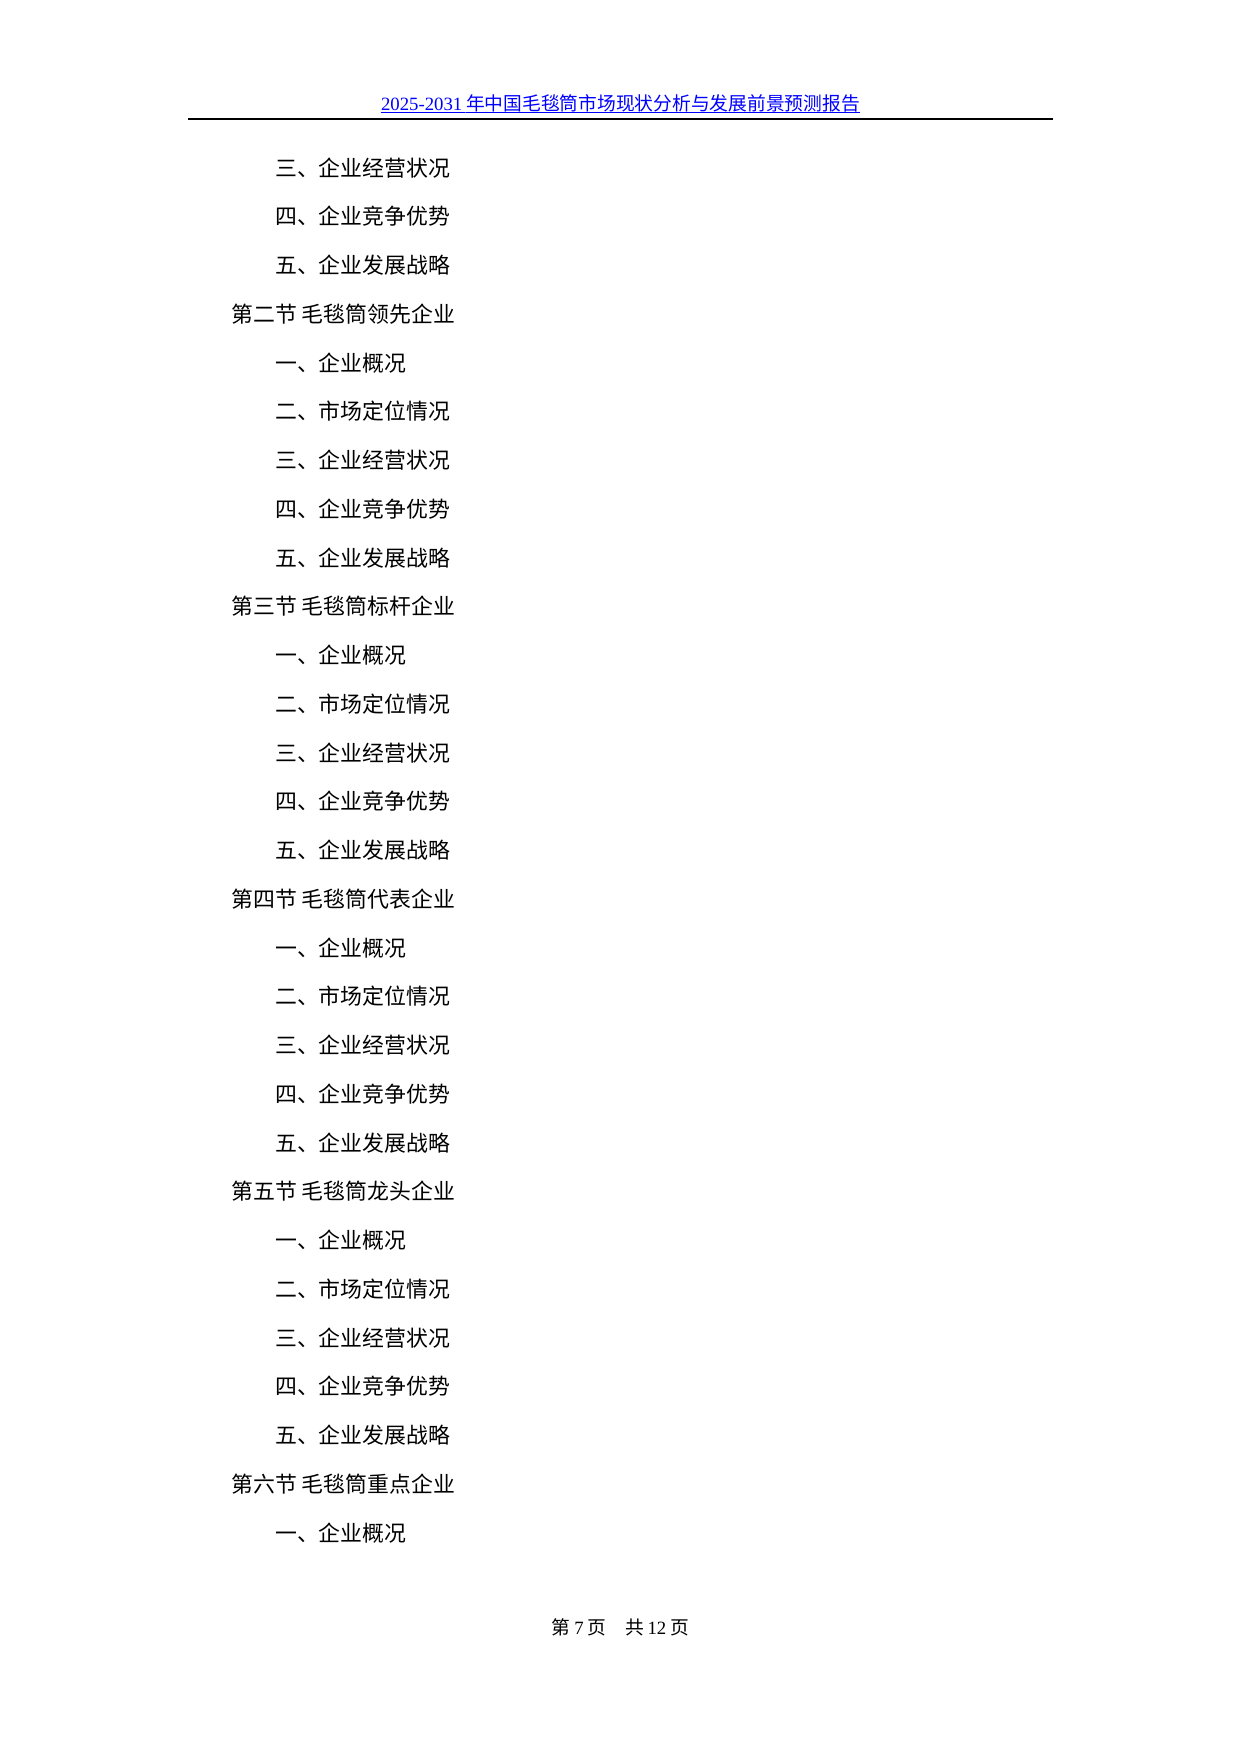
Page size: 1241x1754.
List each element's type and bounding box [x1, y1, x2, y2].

text [187, 150, 1053, 1548]
